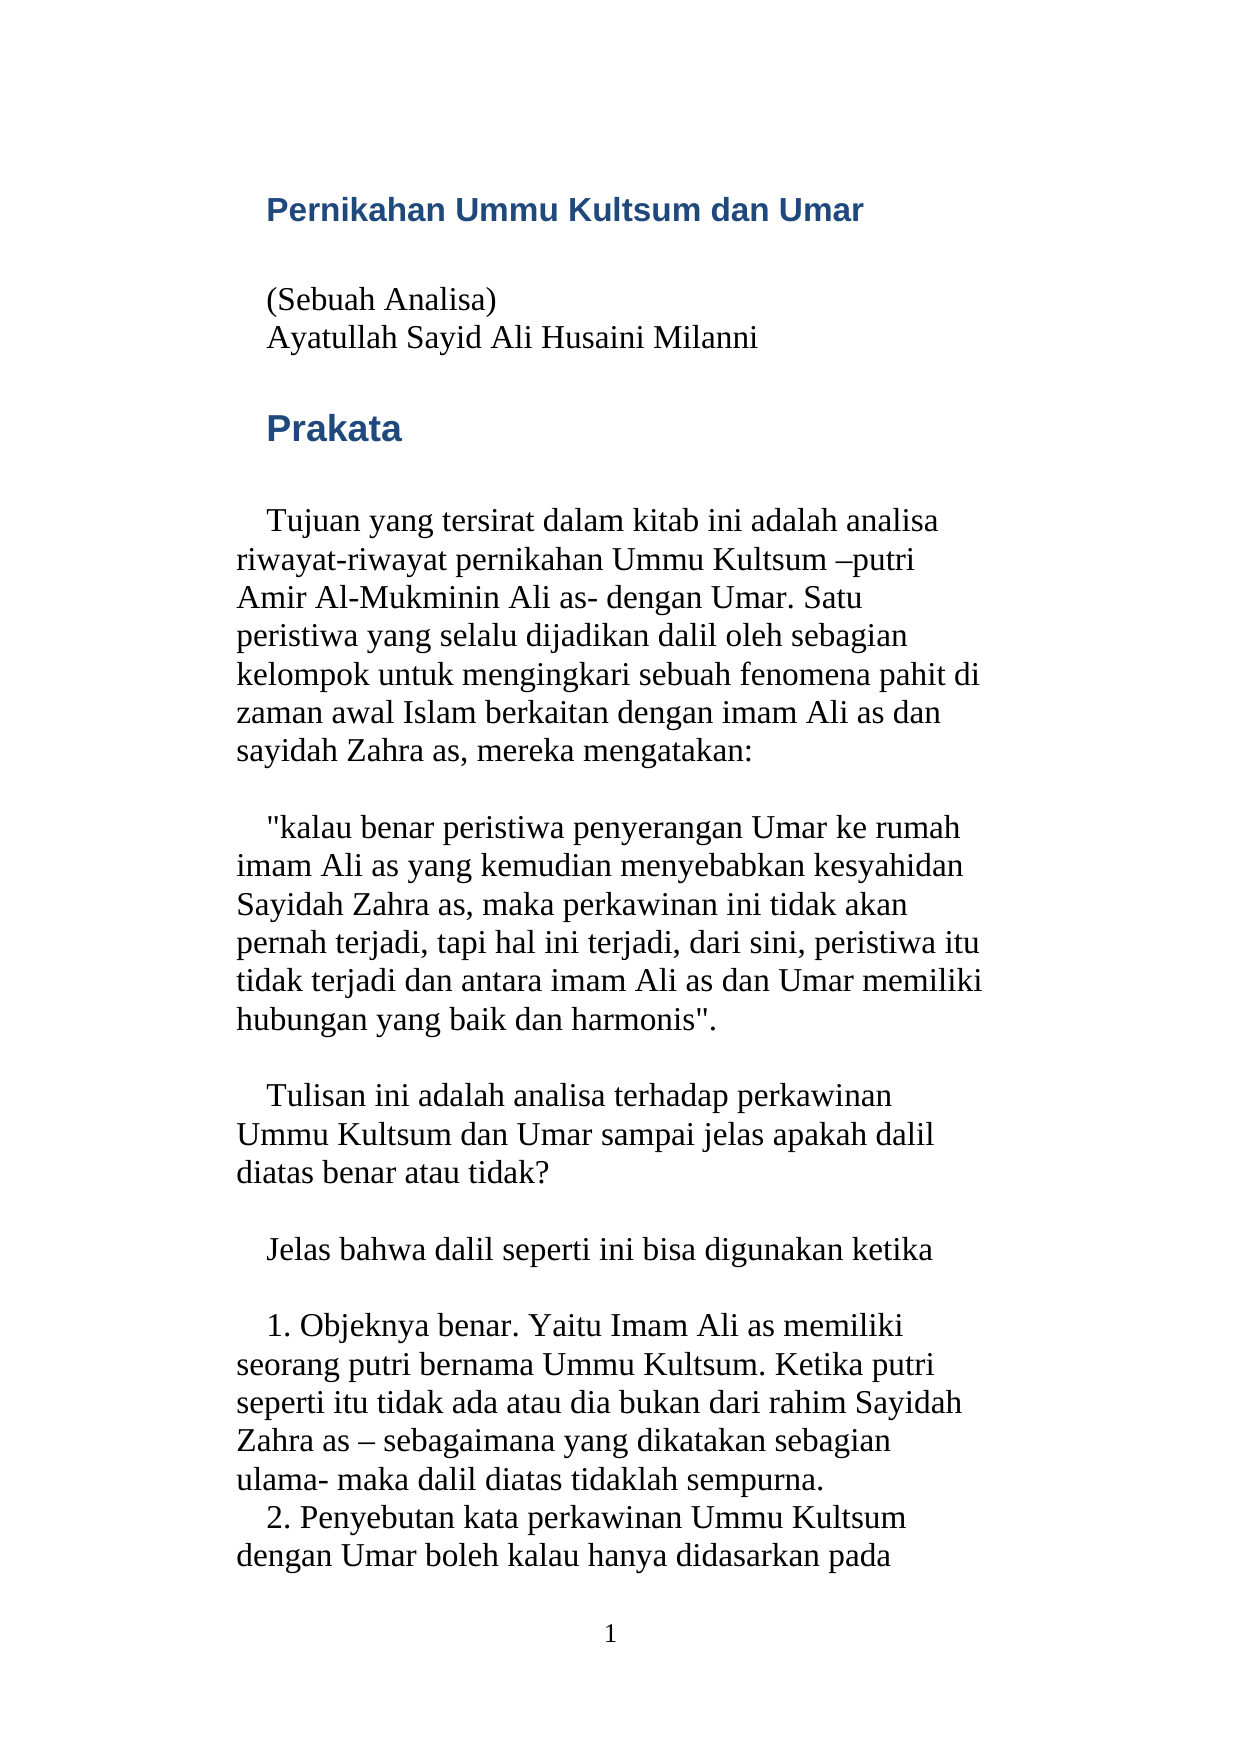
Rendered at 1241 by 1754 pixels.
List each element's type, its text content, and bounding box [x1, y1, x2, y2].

text "kalau benar peristiwa penyerangan Umar ke rumah imam Ali as yang kemudian menyebabkan kesyahidan Sayidah Zahra as, maka perkawinan ini tidak akan pernah terjadi, tapi hal ini terjadi, dari sini, peristiwa itu tidak terjadi dan antara imam Ali as dan Umar memiliki hubungan yang baik dan harmonis". [236, 807, 984, 1037]
text Tulisan ini adalah analisa terhadap perkawinan Ummu Kultsum dan Umar sampai jelas apakah dalil diatas benar atau tidak? [236, 1075, 984, 1190]
text Tujuan yang tersirat dalam kitab ini adalah analisa riwayat-riwayat pernikahan Ummu Kultsum –putri Amir Al-Mukminin Ali as- dengan Umar. Satu peristiwa yang selalu dijadikan dalil oleh sebagian kelompok untuk mengingkari sebuah fenomena pahit di zaman awal Islam berkaitan dengan imam Ali as dan sayidah Zahra as, mereka mengatakan: [236, 500, 984, 769]
subtitle Pernikahan Ummu Kultsum dan Umar [236, 190, 984, 228]
text Jelas bahwa dalil seperti ini bisa digunakan ketika [236, 1229, 984, 1267]
text (Sebuah Analisa) [236, 279, 984, 317]
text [236, 1497, 984, 1574]
subtitle Prakata [236, 406, 984, 449]
text Ayatullah Sayid Ali Husaini Milanni [236, 317, 984, 356]
text 1. Objeknya benar. Yaitu Imam Ali as memiliki seorang putri bernama Ummu Kultsum. Ketika putri seperti itu tidak ada atau dia bukan dari rahim Sayidah Zahra as – sebagaimana yang dikatakan sebagian ulama- maka dalil diatas tidaklah sempurna. [236, 1305, 984, 1497]
